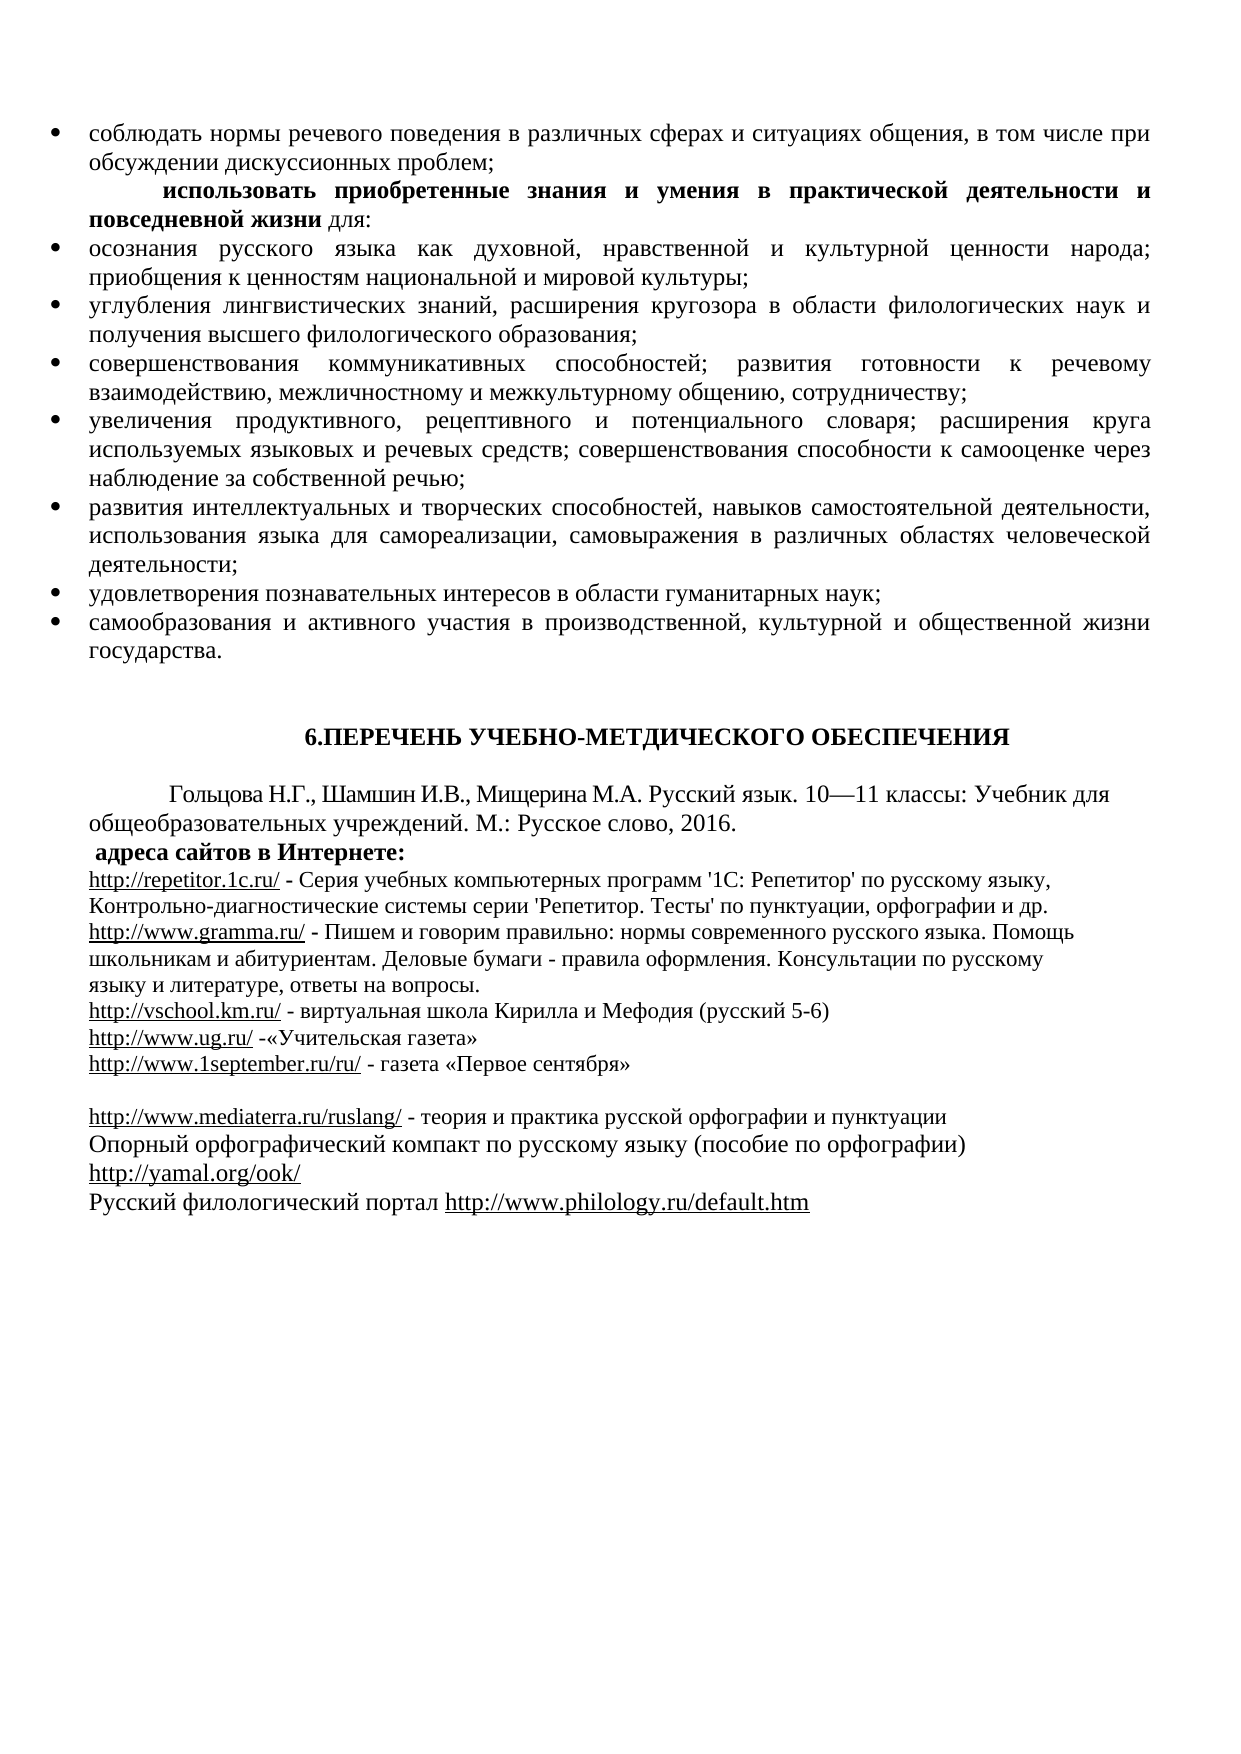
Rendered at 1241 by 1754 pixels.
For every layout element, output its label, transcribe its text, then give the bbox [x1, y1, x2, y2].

text использовать приобретенные знания и умения в практической деятельности и повседневной жизни для: [89, 176, 1152, 233]
list углубления лингвистических знаний, расширения кругозора в области филологических наук и получения высшего филологического образования; [51, 291, 1152, 348]
text http://repetitor.1c.ru/ - Серия учебных компьютерных программ '1С: Репетитор' по русскому языку, [89, 866, 1152, 892]
list увеличения продуктивного, рецептивного и потенциального словаря; расширения круга используемых языковых и речевых средств; совершенствования способности к самооценке через наблюдение за собственной речью; [51, 406, 1152, 492]
text Опорный орфографический компакт по русскому языку (пособие по орфографии) http://yamal.org/ook/ [89, 1129, 1152, 1187]
list развития интеллектуальных и творческих способностей, навыков самостоятельной деятельности, использования языка для самореализации, самовыражения в различных областях человеческой деятельности; [51, 492, 1152, 578]
list самообразования и активного участия в производственной, культурной и общественной жизни государства. [51, 607, 1152, 664]
text http://www.ug.ru/ -«Учительская газета» [89, 1024, 1152, 1050]
text Гольцова Н.Г., Шамшин И.В., Мищерина М.А. Русский язык. 10—11 классы: Учебник для общеобразовательных учреждений. М.: Русское слово, 2016. [89, 779, 1152, 837]
text Русский филологический портал http://www.philology.ru/default.htm [89, 1187, 1152, 1216]
text 6.ПЕРЕЧЕНЬ УЧЕБНО-МЕТДИЧЕСКОГО ОБЕСПЕЧЕНИЯ [89, 722, 1152, 751]
text http://vschool.km.ru/ - виртуальная школа Кирилла и Мефодия (русский 5-6) [89, 997, 1152, 1024]
list осознания русского языка как духовной, нравственной и культурной ценности народа; приобщения к ценностям национальной и мировой культуры; [51, 233, 1152, 291]
text http://www.gramma.ru/ - Пишем и говорим правильно: нормы современного русского языка. Помощь [89, 918, 1152, 945]
text школьникам и абитуриентам. Деловые бумаги - правила оформления. Консультации по русскому [89, 945, 1152, 971]
text адреса сайтов в Интернете: [89, 837, 1152, 866]
text языку и литературе, ответы на вопросы. [89, 971, 1152, 997]
text http://www.1september.ru/ru/ - газета «Первое сентября» [89, 1050, 1152, 1076]
text http://www.mediaterra.ru/ruslang/ - теория и практика русской орфографии и пунктуации [89, 1103, 1152, 1129]
list удовлетворения познавательных интересов в области гуманитарных наук; [51, 578, 1152, 607]
list совершенствования коммуникативных способностей; развития готовности к речевому взаимодействию, межличностному и межкультурному общению, сотрудничеству; [51, 348, 1152, 406]
list соблюдать нормы речевого поведения в различных сферах и ситуациях общения, в том числе при обсуждении дискуссионных проблем; [51, 118, 1152, 176]
text Контрольно-диагностические системы серии 'Репетитор. Тесты' по пунктуации, орфографии и др. [89, 892, 1152, 918]
